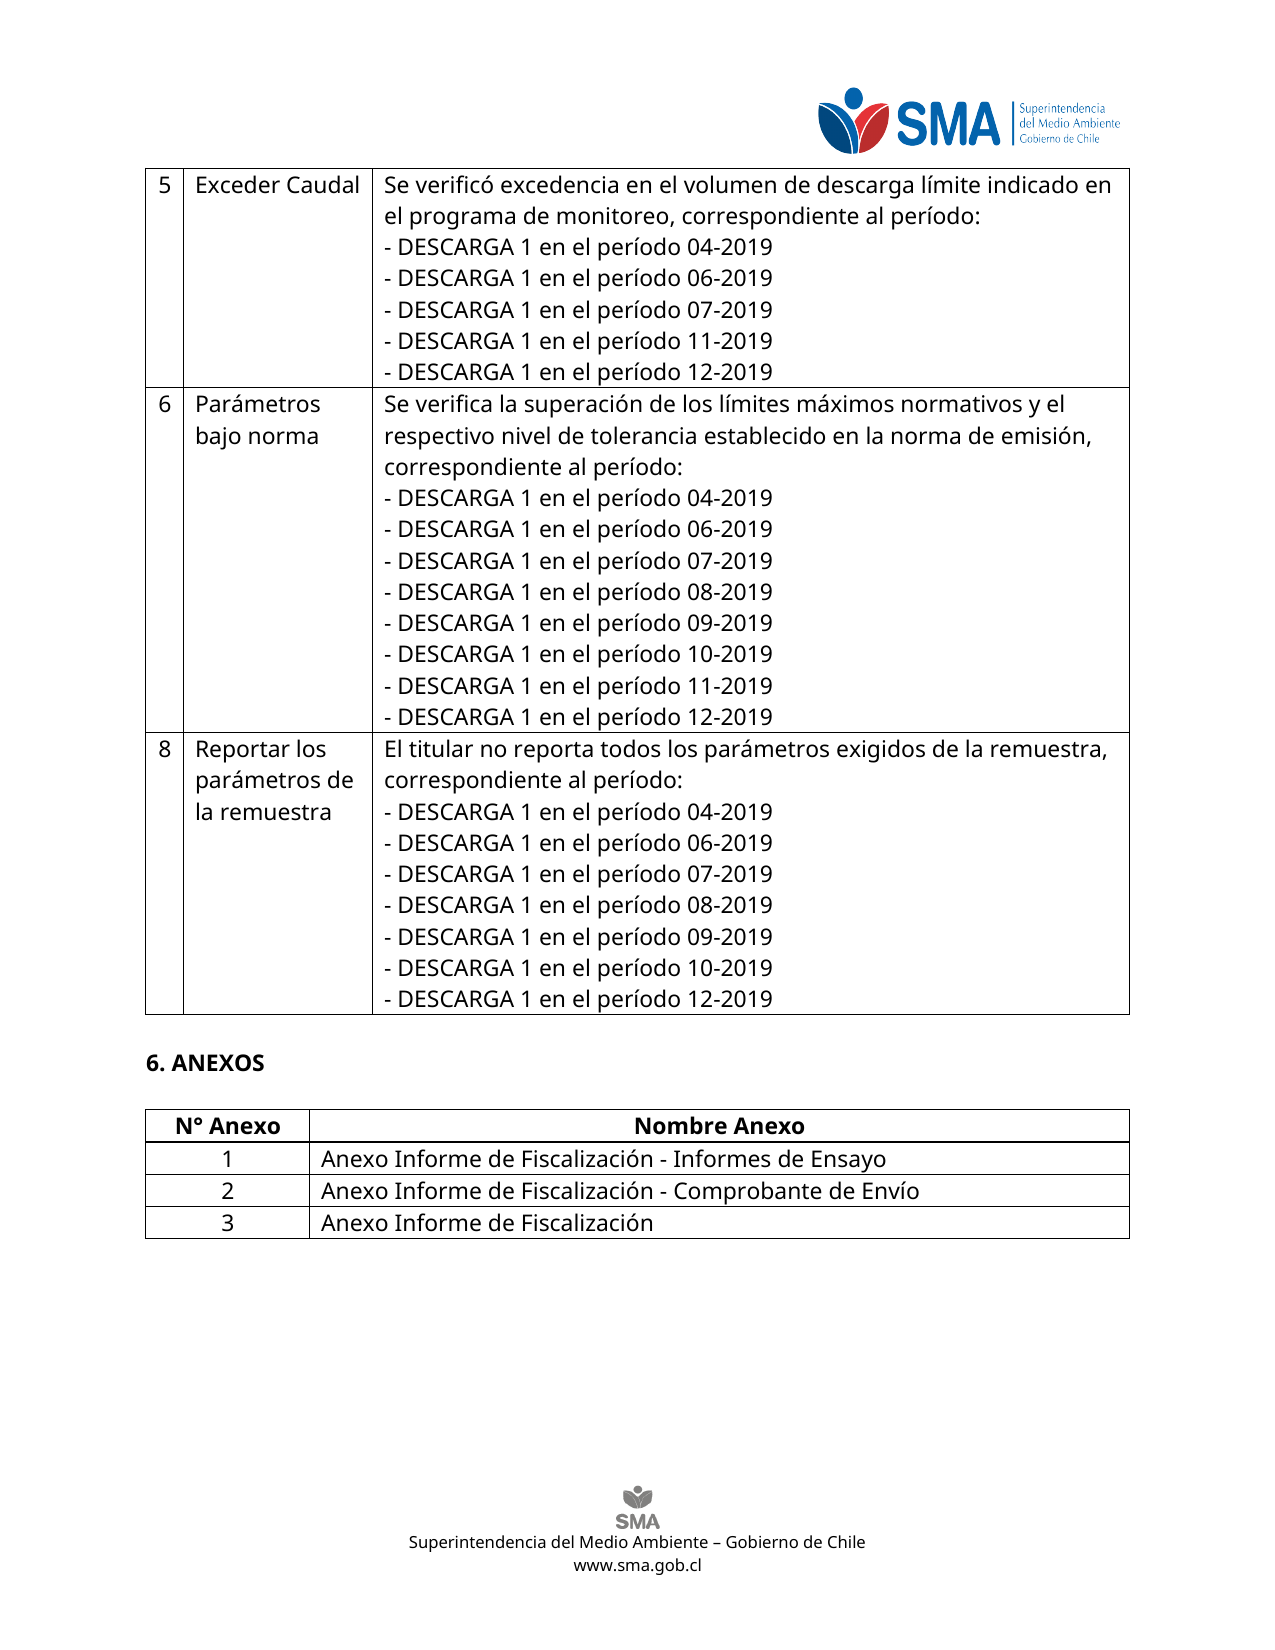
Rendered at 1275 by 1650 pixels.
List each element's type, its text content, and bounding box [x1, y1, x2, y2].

table_cell 2 [146, 1175, 309, 1206]
table_header Nombre Anexo [310, 1110, 1129, 1141]
picture [614, 1483, 661, 1531]
table_cell 6 [146, 388, 183, 732]
table_cell Anexo Informe de Fiscalización - Informes de Ensayo [310, 1143, 1129, 1174]
table_cell El titular no reporta todos los parámetros exigidos de la remuestra, correspondiente al período: - DESCARGA 1 en el período 04-2019 - DESCARGA 1 en el período 06-2019 - DESCARGA 1 en el período 07-2019 - DESCARGA 1 en el período 08-2019 - DESCARGA 1 en el período 09-2019 - DESCARGA 1 en el período 10-2019 - DESCARGA 1 en el período 12-2019 [373, 733, 1129, 1014]
text 6. ANEXOS [146, 1047, 1129, 1109]
table_cell Anexo Informe de Fiscalización - Comprobante de Envío [310, 1175, 1129, 1206]
picture [808, 73, 1130, 168]
table_cell Se verificó excedencia en el volumen de descarga límite indicado en el programa de monitoreo, correspondiente al período: - DESCARGA 1 en el período 04-2019 - DESCARGA 1 en el período 06-2019 - DESCARGA 1 en el período 07-2019 - DESCARGA 1 en el período 11-2019 - DESCARGA 1 en el período 12-2019 [373, 169, 1129, 387]
table_cell 3 [146, 1207, 309, 1238]
table_cell Se verifica la superación de los límites máximos normativos y el respectivo nivel de tolerancia establecido en la norma de emisión, correspondiente al período: - DESCARGA 1 en el período 04-2019 - DESCARGA 1 en el período 06-2019 - DESCARGA 1 en el período 07-2019 - DESCARGA 1 en el período 08-2019 - DESCARGA 1 en el período 09-2019 - DESCARGA 1 en el período 10-2019 - DESCARGA 1 en el período 11-2019 - DESCARGA 1 en el período 12-2019 [373, 388, 1129, 732]
table_cell 5 [146, 169, 183, 387]
table_cell Parámetros bajo norma [184, 388, 372, 732]
table_cell Reportar los parámetros de la remuestra [184, 733, 372, 1014]
table_cell Anexo Informe de Fiscalización [310, 1207, 1129, 1238]
table_header N° Anexo [146, 1110, 309, 1141]
table_cell Exceder Caudal [184, 169, 372, 387]
table_cell 8 [146, 733, 183, 1014]
table_cell 1 [146, 1143, 309, 1174]
